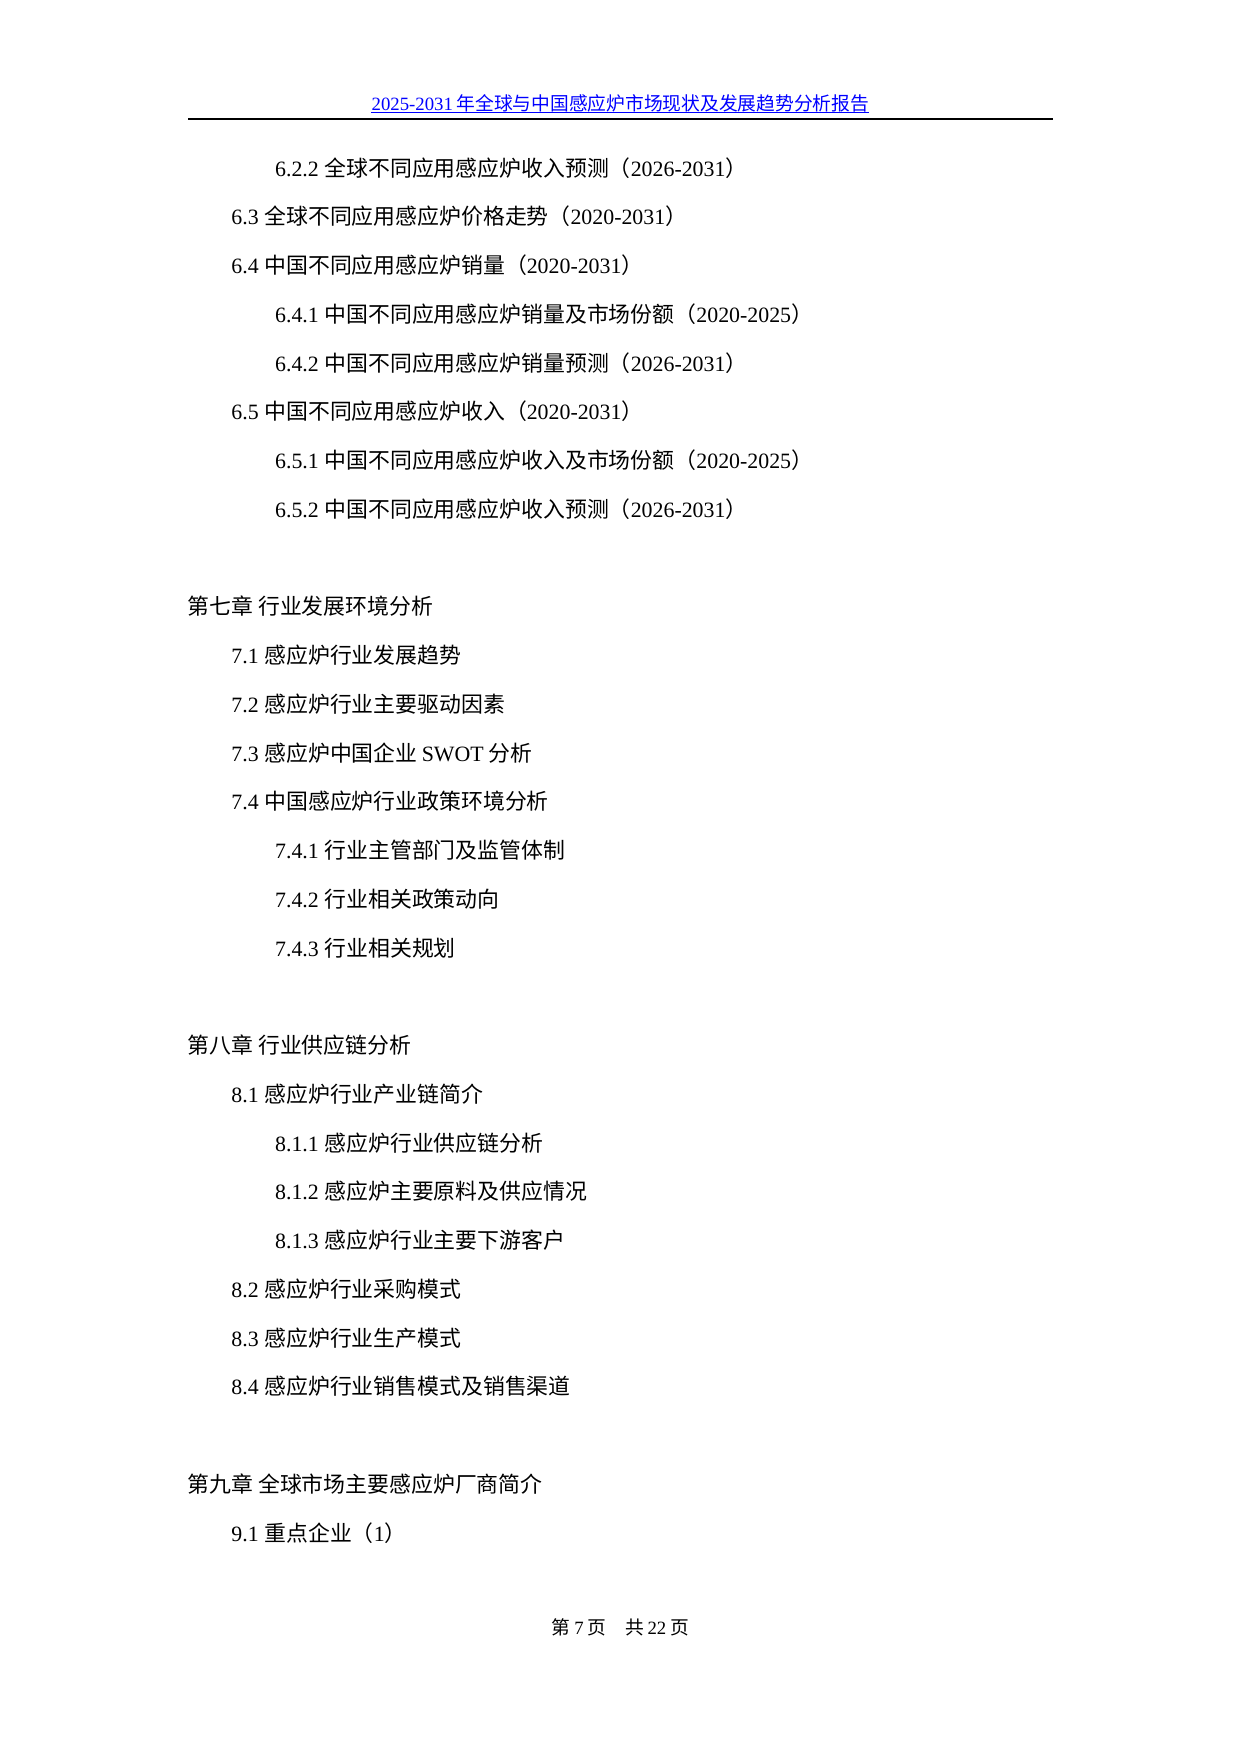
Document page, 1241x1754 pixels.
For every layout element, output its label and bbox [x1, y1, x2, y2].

text [187, 150, 1053, 1548]
